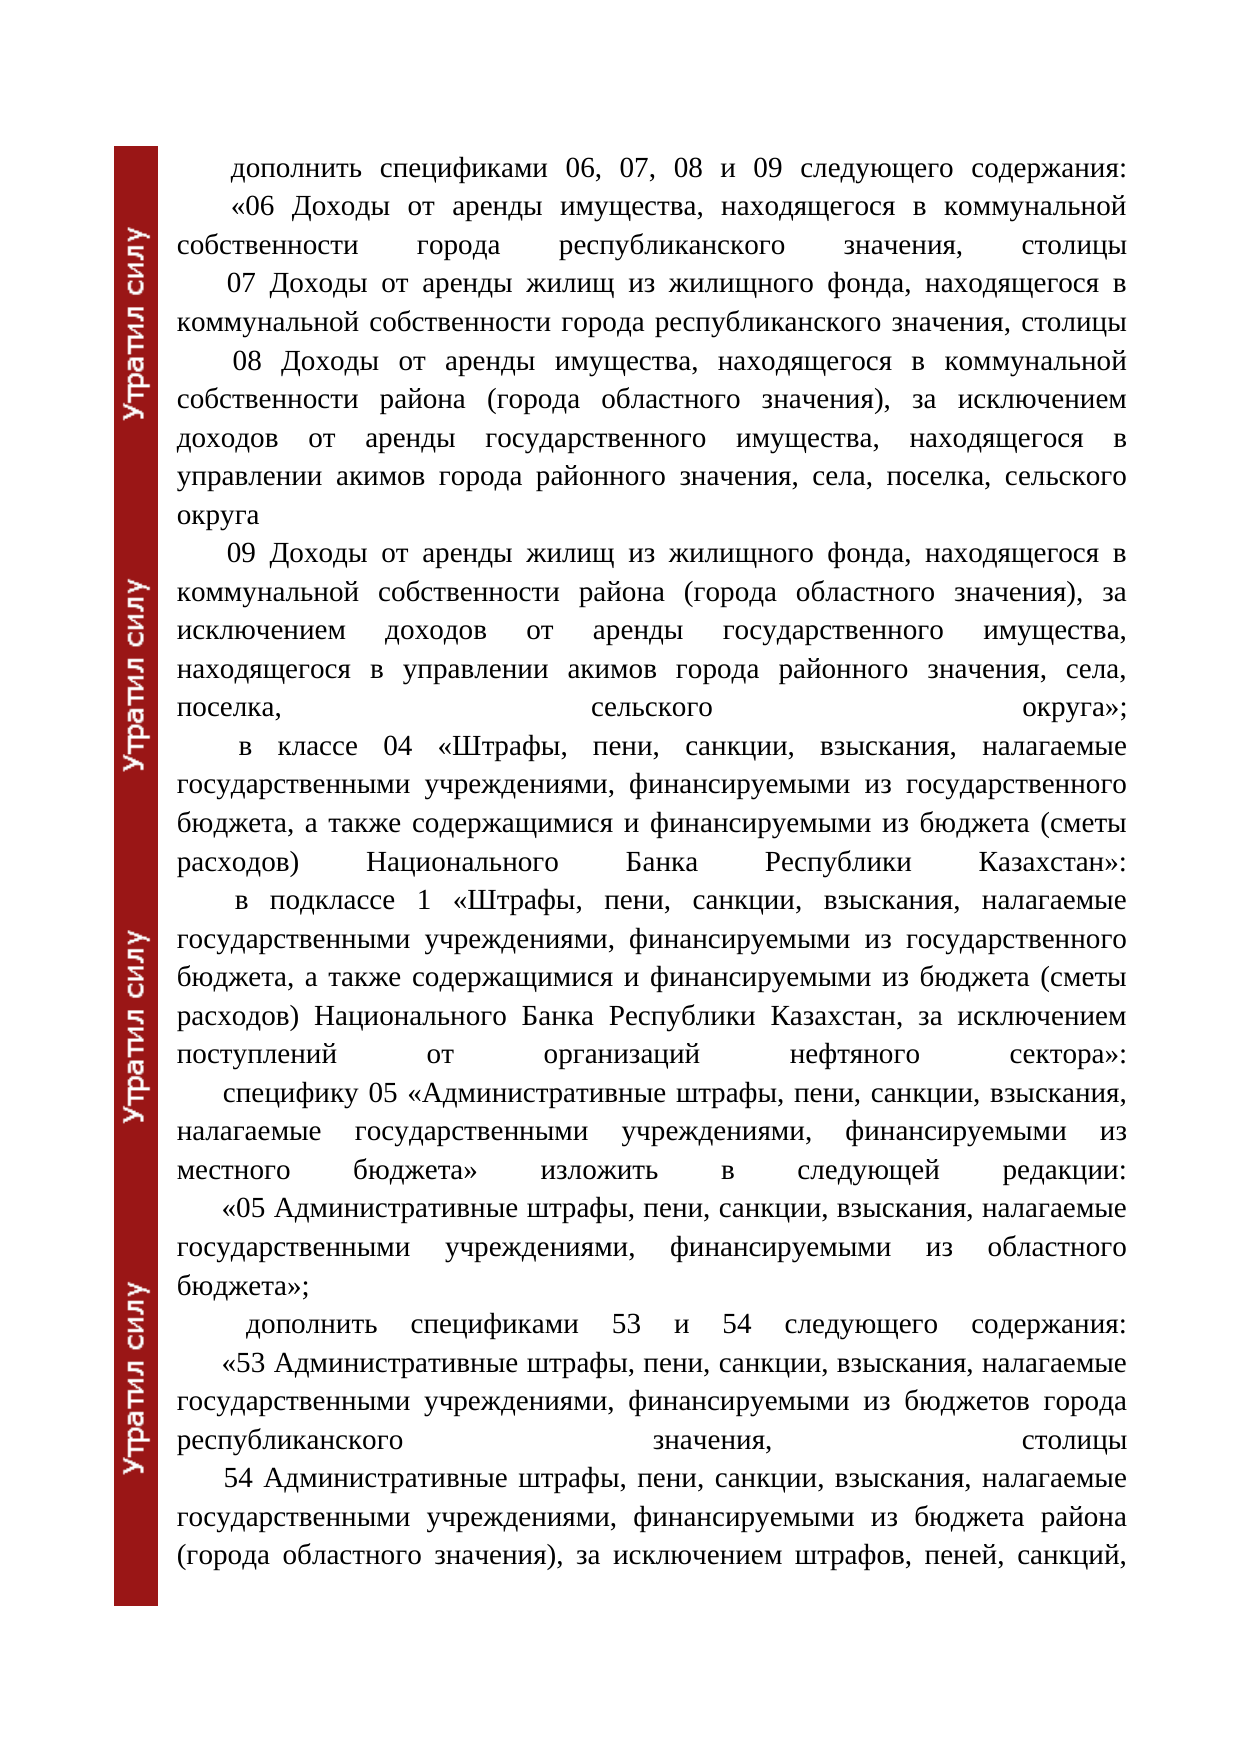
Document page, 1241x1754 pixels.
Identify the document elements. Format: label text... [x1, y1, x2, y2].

picture [114, 146, 158, 150]
picture [114, 1571, 158, 1606]
